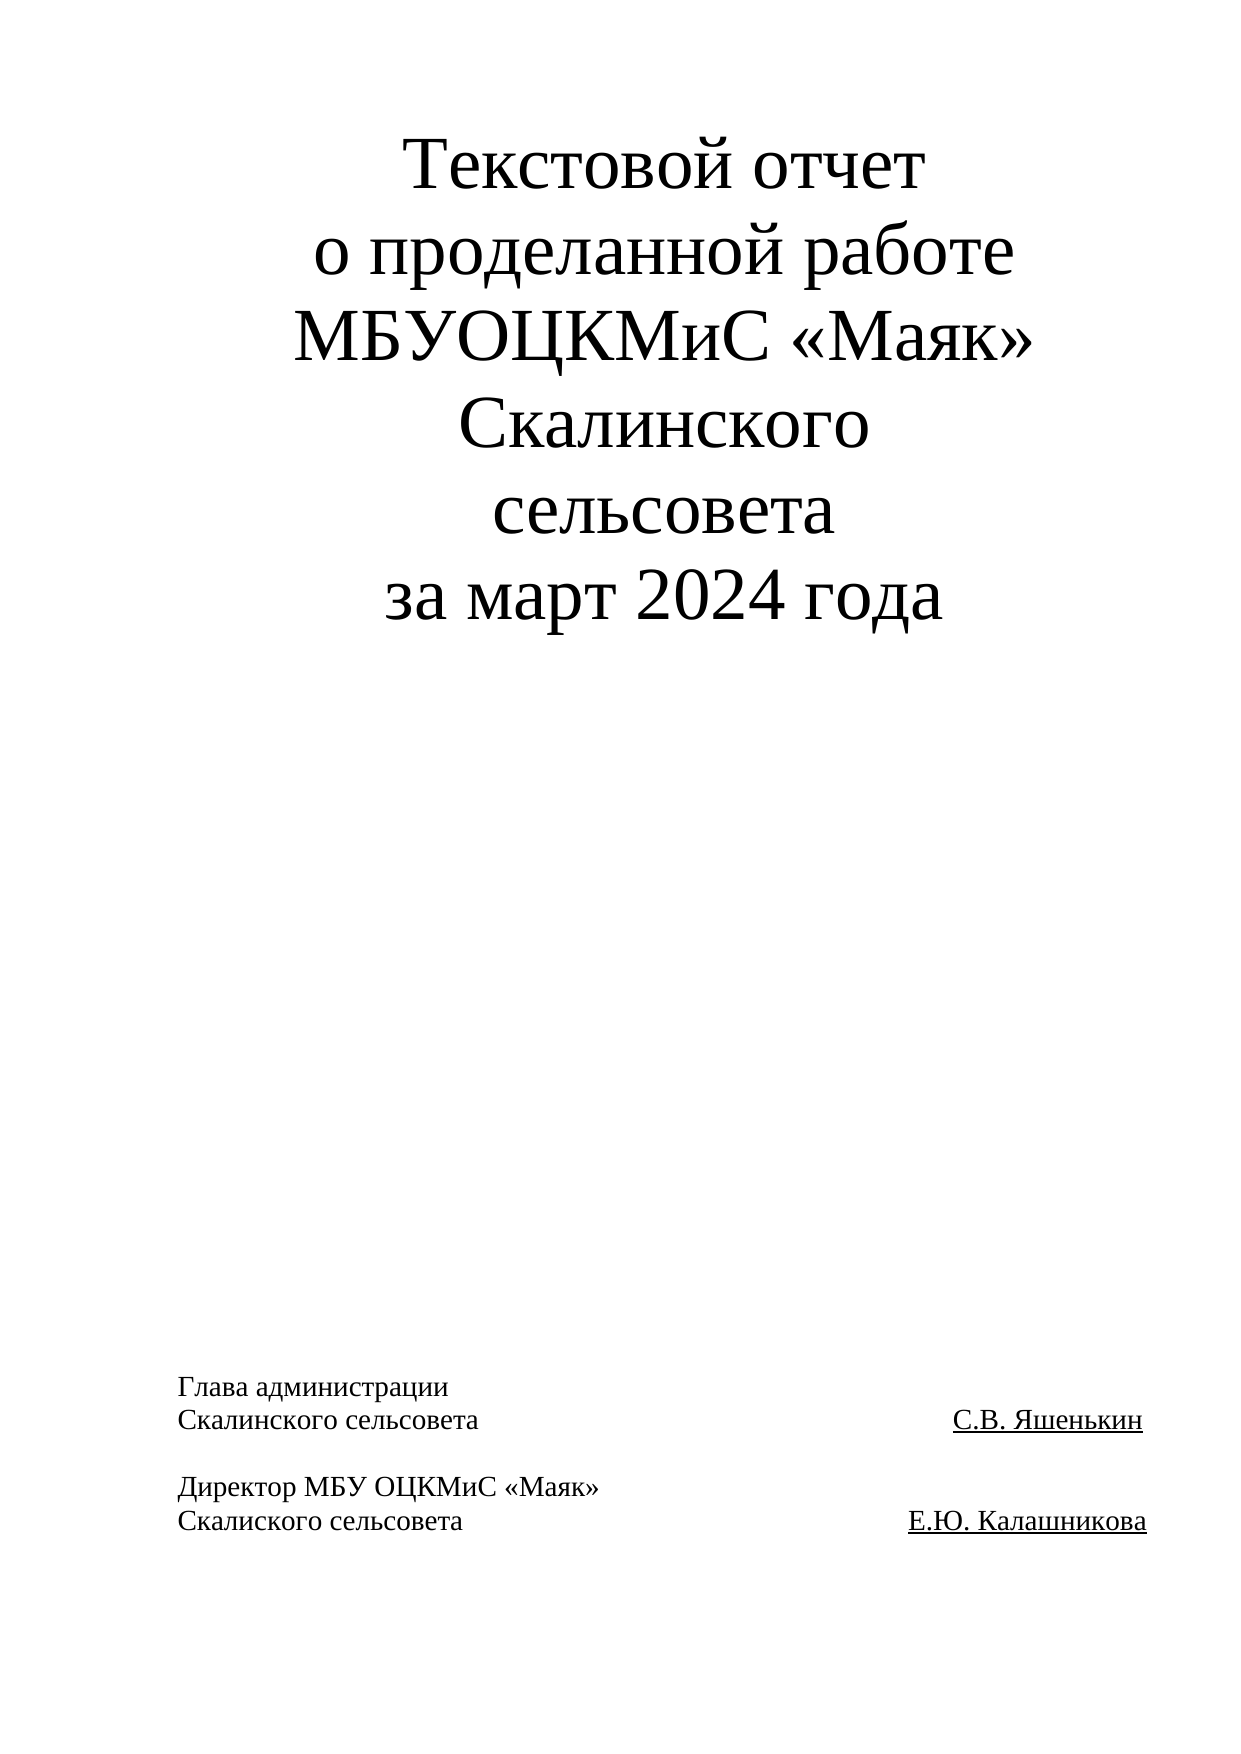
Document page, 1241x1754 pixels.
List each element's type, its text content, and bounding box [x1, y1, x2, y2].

text за март 2024 года [177, 549, 1152, 636]
text Глава администрации [177, 1369, 1152, 1402]
text Скалиского сельсовета Е.Ю. Калашникова [177, 1503, 1152, 1536]
text о проделанной работе [177, 204, 1152, 291]
text Директор МБУ ОЦКМиС «Маяк» [177, 1469, 1152, 1503]
text Скалинского сельсовета С.В. Яшенькин [177, 1402, 1152, 1436]
text МБУОЦКМиС «Маяк» [177, 291, 1152, 377]
text Текстовой отчет [177, 118, 1152, 204]
text Скалинского сельсовета [177, 377, 1152, 549]
